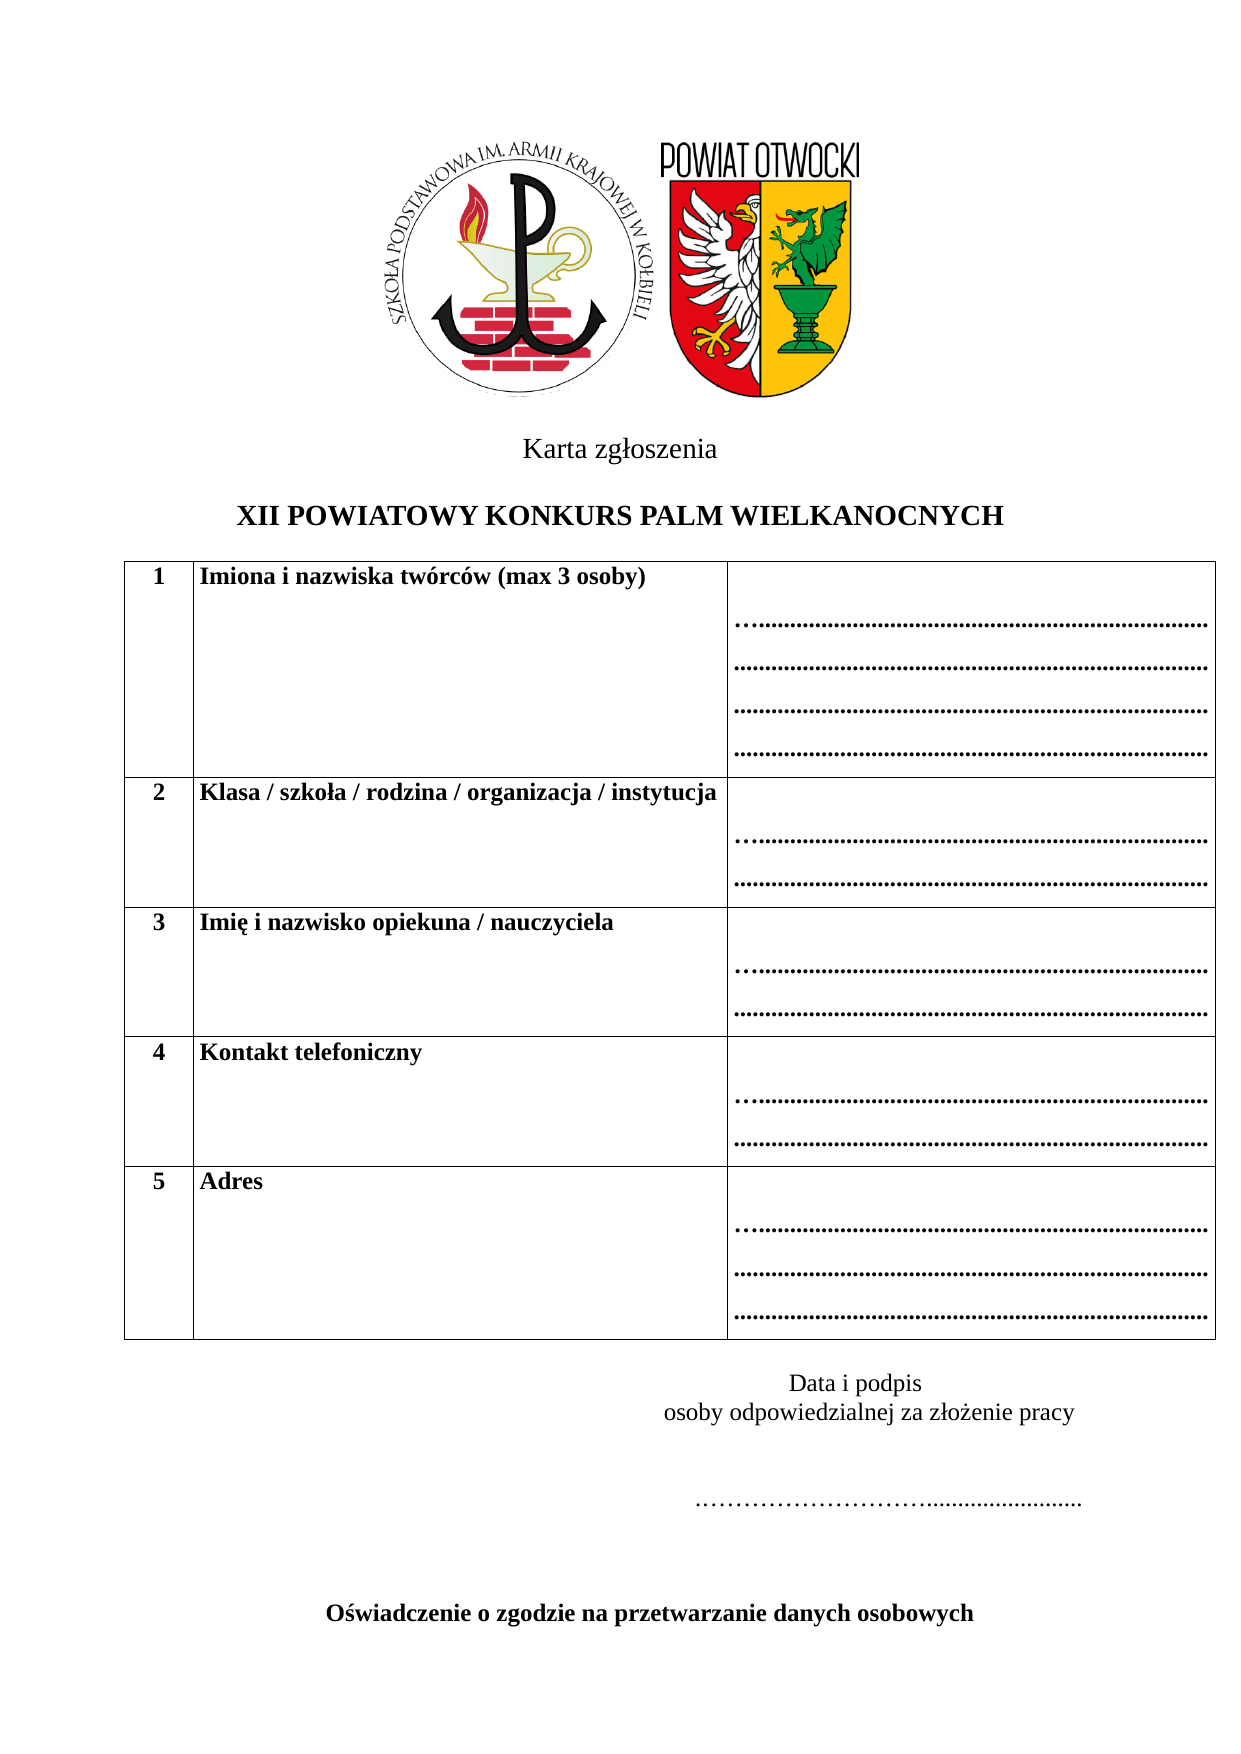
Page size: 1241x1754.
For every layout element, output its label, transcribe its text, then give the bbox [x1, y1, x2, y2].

table_header Imiona i nazwiska twórców (max 3 osoby) [194, 562, 727, 777]
text Data i podpis [413, 1368, 1122, 1397]
table_cell ….................................................................................................................................................... [728, 1037, 1215, 1166]
table_cell ….................................................................................................................................................... [728, 908, 1215, 1036]
text Oświadczenie o zgodzie na przetwarzanie danych osobowych [177, 1598, 1122, 1627]
text .………………………......................... [413, 1483, 1122, 1512]
table_cell 3 [125, 908, 193, 1036]
table_cell 4 [125, 1037, 193, 1166]
table_cell 5 [125, 1167, 193, 1339]
picture [376, 132, 859, 398]
table_header …............................................................................................................................................................................................................................................................................................................ [728, 562, 1215, 777]
text XII POWIATOWY KONKURS PALM WIELKANOCNYCH [118, 498, 1122, 532]
text Karta zgłoszenia [118, 431, 1122, 465]
table_cell …................................................................................................................................................................................................................................ [728, 1167, 1215, 1339]
table_cell Adres [194, 1167, 727, 1339]
table_cell 2 [125, 778, 193, 906]
text osoby odpowiedzialnej za złożenie pracy [413, 1397, 1122, 1426]
table_cell Imię i nazwisko opiekuna / nauczyciela [194, 908, 727, 1036]
table_cell Kontakt telefoniczny [194, 1037, 727, 1166]
table_header 1 [125, 562, 193, 777]
table_cell ….................................................................................................................................................... [728, 778, 1215, 906]
table_cell Klasa / szkoła / rodzina / organizacja / instytucja [194, 778, 727, 906]
